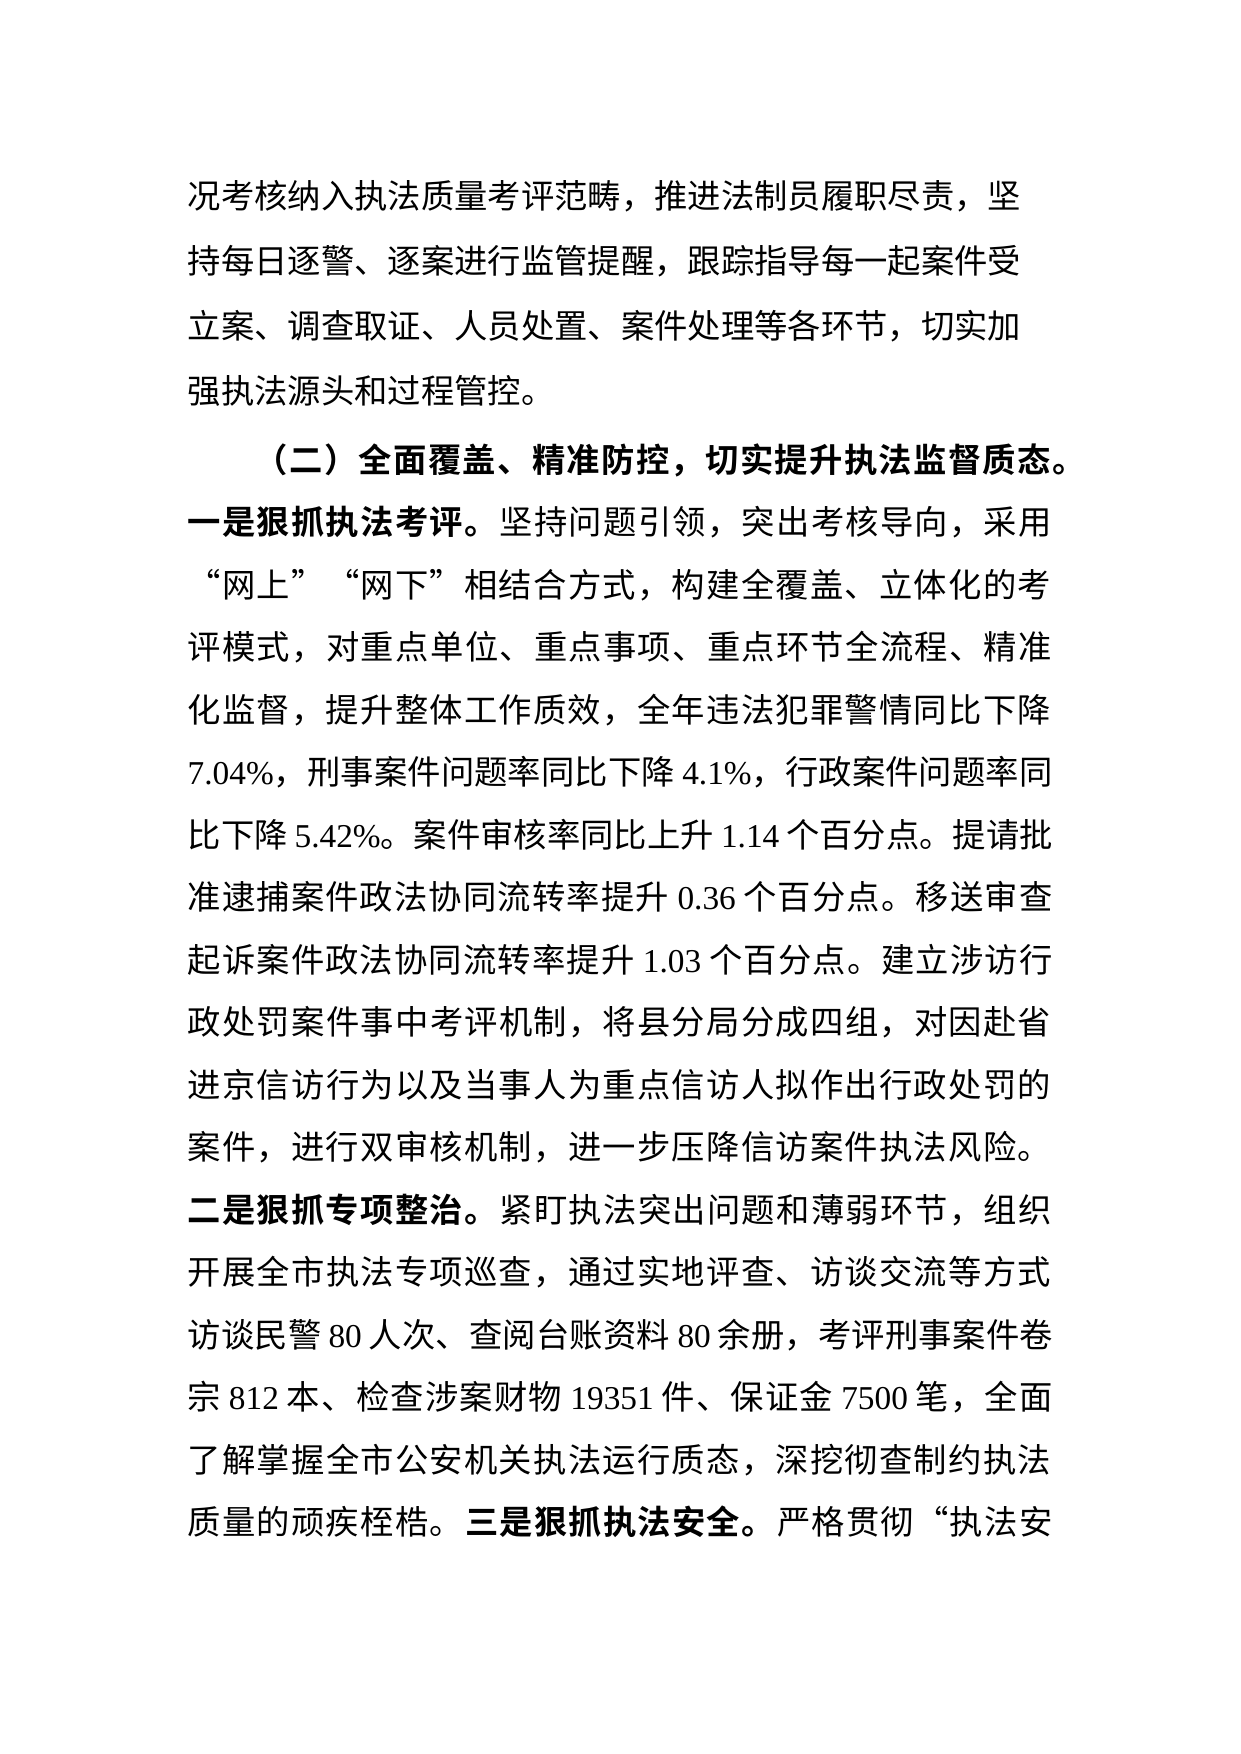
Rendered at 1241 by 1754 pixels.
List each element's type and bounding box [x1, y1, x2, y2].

text [187, 162, 1053, 422]
text [187, 422, 1053, 1547]
